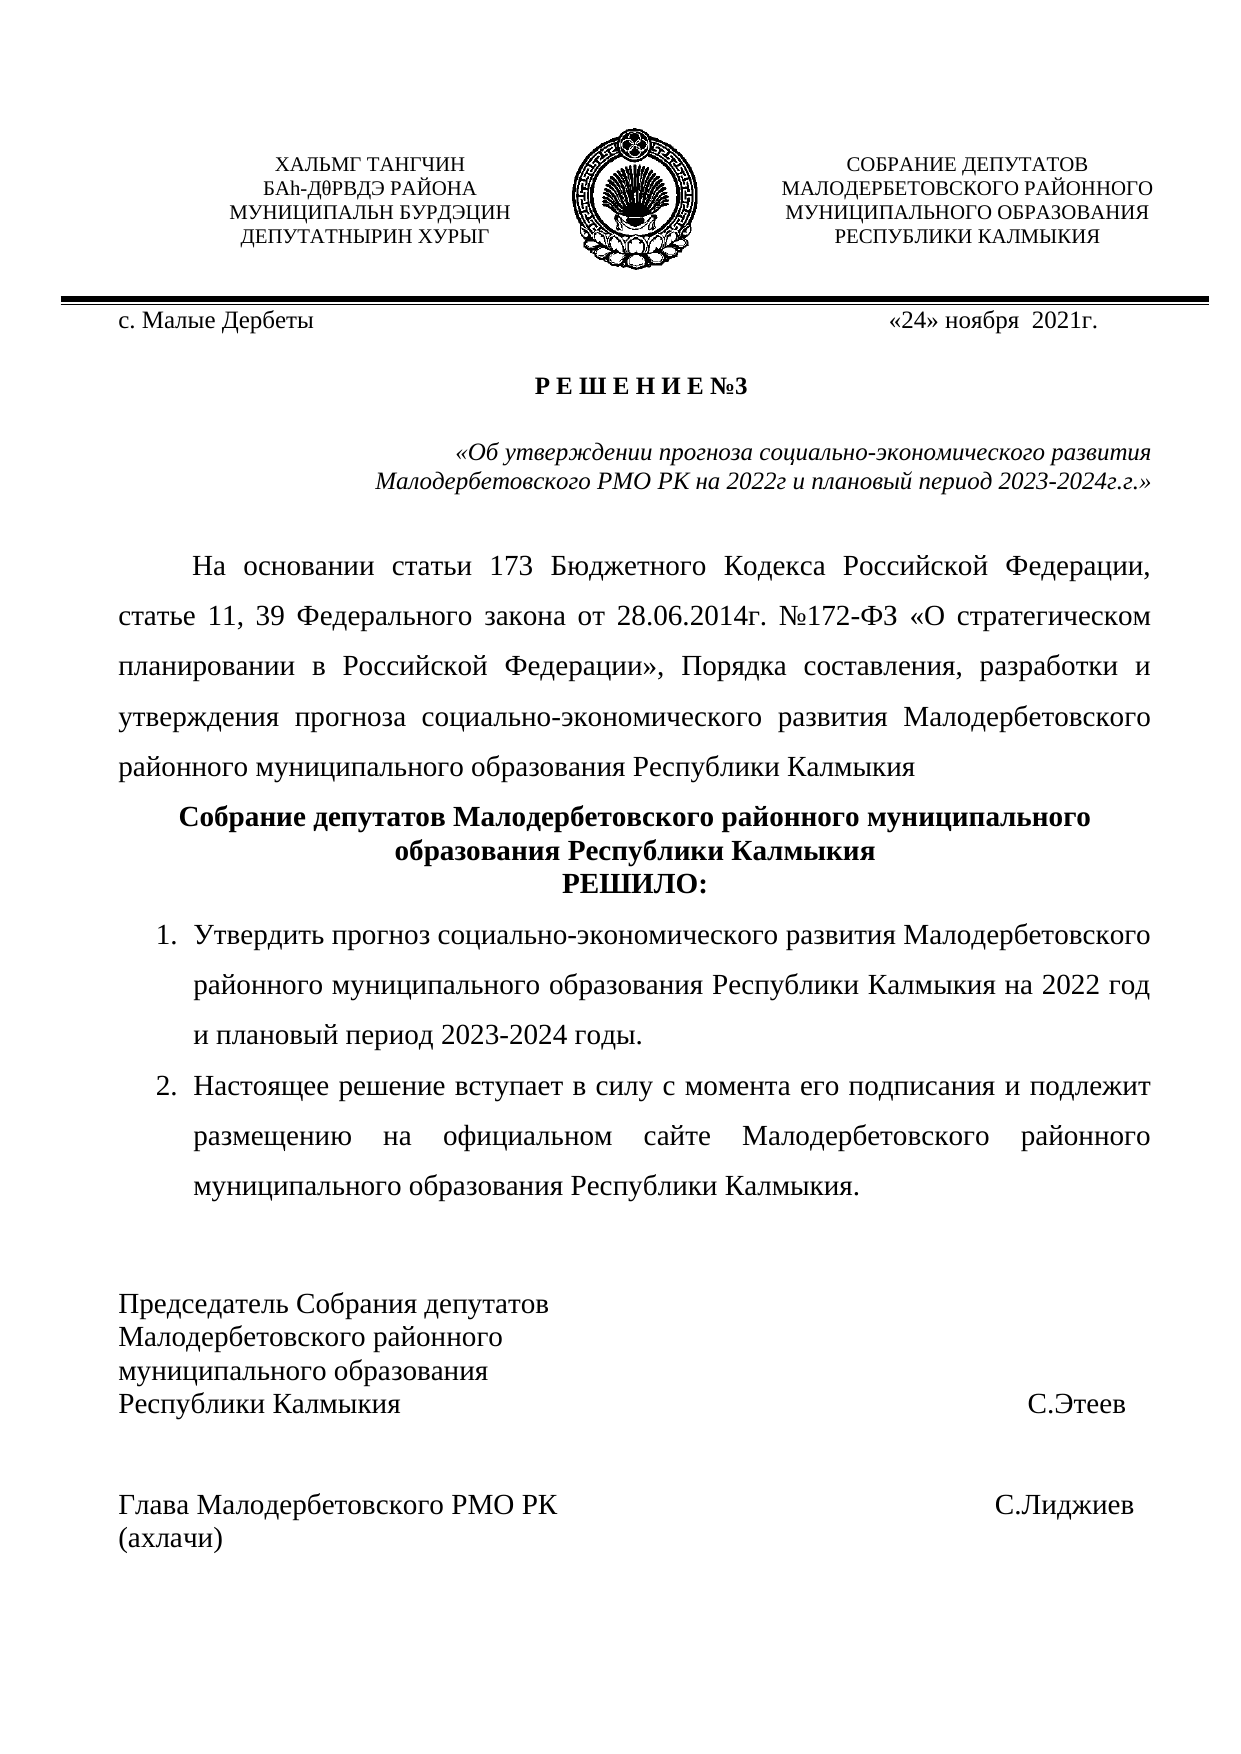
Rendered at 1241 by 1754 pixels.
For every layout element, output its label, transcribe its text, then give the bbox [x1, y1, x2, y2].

text образования Республики Калмыкия [118, 833, 1152, 867]
table_header ХАЛЬМГ ТАНГЧИН БАh-ДθРВДЭ РАЙОНА МУНИЦИПАЛЬН БУРДЭЦИН ДЕПУТАТНЫРИН ХУРЫГ [61, 104, 544, 296]
text Малодербетовского РМО РК на 2022г и плановый период 2023-2024г.г.» [118, 466, 1152, 495]
text На основании статьи 173 Бюджетного Кодекса Российской Федерации, статье 11, 39 Федерального закона от 28.06.2014г. №172-ФЗ «О стратегическом планировании в Российской Федерации», Порядка составления, разработки и утверждения прогноза социально-экономического развития Малодербетовского районного муниципального образования Республики Калмыкия [118, 548, 1152, 783]
list Утвердить прогноз социально-экономического развития Малодербетовского районного муниципального образования Республики Калмыкия на 2022 год и плановый период 2023-2024 годы. [156, 917, 1152, 1051]
table_header СОБРАНИЕ ДЕПУТАТОВ МАЛОДЕРБЕТОВСКОГО РАЙОННОГО МУНИЦИПАЛЬНОГО ОБРАЗОВАНИЯ РЕСПУБЛИКИ КАЛМЫКИЯ [726, 104, 1209, 296]
text муниципального образования Республики Калмыкия С.Этеев [118, 1353, 1152, 1420]
text Глава Малодербетовского РМО РК С.Лиджиев [118, 1487, 1152, 1521]
text (ахлачи) [118, 1521, 1152, 1554]
text с. Малые Дербеты «24» ноября 2021г. [118, 305, 1152, 334]
table_header [544, 104, 726, 296]
text РЕШИЛО: [118, 867, 1152, 900]
text Малодербетовского районного [118, 1319, 1152, 1353]
text «Об утверждении прогноза социально-экономического развития [118, 437, 1152, 466]
list Настоящее решение вступает в силу с момента его подписания и подлежит размещению на официальном сайте Малодербетовского районного муниципального образования Республики Калмыкия. [156, 1068, 1152, 1202]
text Председатель Собрания депутатов [118, 1286, 1152, 1319]
text Р Е Ш Е Н И Е №3 [118, 371, 1152, 400]
picture [570, 127, 700, 272]
text Собрание депутатов Малодербетовского районного муниципального [118, 799, 1152, 833]
